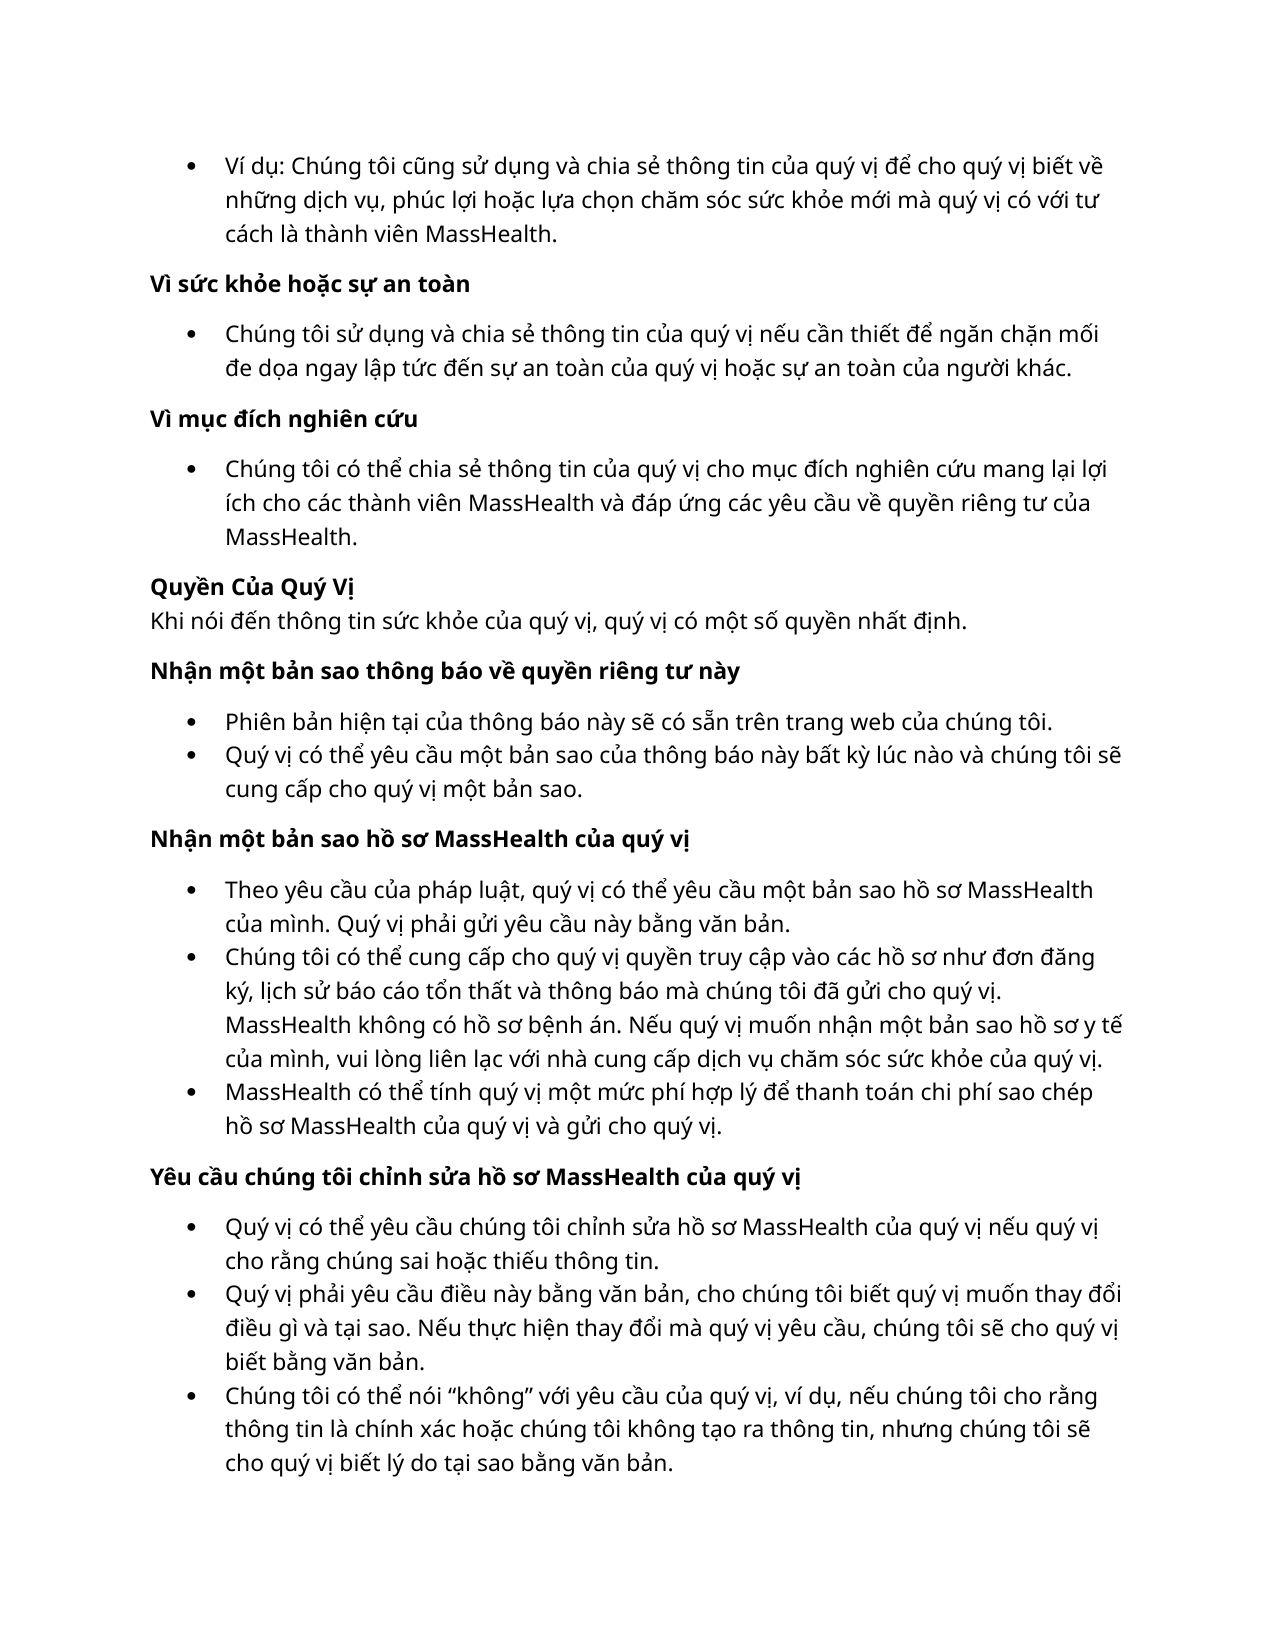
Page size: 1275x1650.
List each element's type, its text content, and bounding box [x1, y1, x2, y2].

list Chúng tôi có thể cung cấp cho quý vị quyền truy cập vào các hồ sơ như đơn đăng ký, lịch sử báo cáo tổn thất và thông báo mà chúng tôi đã gửi cho quý vị. MassHealth không có hồ sơ bệnh án. Nếu quý vị muốn nhận một bản sao hồ sơ y tế của mình, vui lòng liên lạc với nhà cung cấp dịch vụ chăm sóc sức khỏe của quý vị. [187, 941, 1125, 1074]
subtitle Nhận một bản sao hồ sơ MassHealth của quý vị [150, 823, 1125, 854]
subtitle Vì mục đích nghiên cứu [150, 402, 1125, 434]
list Ví dụ: Chúng tôi cũng sử dụng và chia sẻ thông tin của quý vị để cho quý vị biết về những dịch vụ, phúc lợi hoặc lựa chọn chăm sóc sức khỏe mới mà quý vị có với tư cách là thành viên MassHealth. [187, 150, 1125, 249]
list Chúng tôi có thể chia sẻ thông tin của quý vị cho mục đích nghiên cứu mang lại lợi ích cho các thành viên MassHealth và đáp ứng các yêu cầu về quyền riêng tư của MassHealth. [187, 453, 1125, 552]
list Quý vị có thể yêu cầu chúng tôi chỉnh sửa hồ sơ MassHealth của quý vị nếu quý vị cho rằng chúng sai hoặc thiếu thông tin. [187, 1211, 1125, 1276]
list Theo yêu cầu của pháp luật, quý vị có thể yêu cầu một bản sao hồ sơ MassHealth của mình. Quý vị phải gửi yêu cầu này bằng văn bản. [187, 874, 1125, 939]
subtitle Vì sức khỏe hoặc sự an toàn [150, 268, 1125, 299]
subtitle Quyền Của Quý Vị [150, 571, 1125, 602]
list Chúng tôi có thể nói “không” với yêu cầu của quý vị, ví dụ, nếu chúng tôi cho rằng thông tin là chính xác hoặc chúng tôi không tạo ra thông tin, nhưng chúng tôi sẽ cho quý vị biết lý do tại sao bằng văn bản. [187, 1379, 1125, 1478]
subtitle Yêu cầu chúng tôi chỉnh sửa hồ sơ MassHealth của quý vị [150, 1160, 1125, 1192]
subtitle Nhận một bản sao thông báo về quyền riêng tư này [150, 655, 1125, 686]
list Quý vị có thể yêu cầu một bản sao của thông báo này bất kỳ lúc nào và chúng tôi sẽ cung cấp cho quý vị một bản sao. [187, 739, 1125, 804]
list MassHealth có thể tính quý vị một mức phí hợp lý để thanh toán chi phí sao chép hồ sơ MassHealth của quý vị và gửi cho quý vị. [187, 1076, 1125, 1141]
list Phiên bản hiện tại của thông báo này sẽ có sẵn trên trang web của chúng tôi. [187, 705, 1125, 737]
list Quý vị phải yêu cầu điều này bằng văn bản, cho chúng tôi biết quý vị muốn thay đổi điều gì và tại sao. Nếu thực hiện thay đổi mà quý vị yêu cầu, chúng tôi sẽ cho quý vị biết bằng văn bản. [187, 1278, 1125, 1377]
list Chúng tôi sử dụng và chia sẻ thông tin của quý vị nếu cần thiết để ngăn chặn mối đe dọa ngay lập tức đến sự an toàn của quý vị hoặc sự an toàn của người khác. [187, 318, 1125, 383]
text Khi nói đến thông tin sức khỏe của quý vị, quý vị có một số quyền nhất định. [150, 604, 1125, 636]
